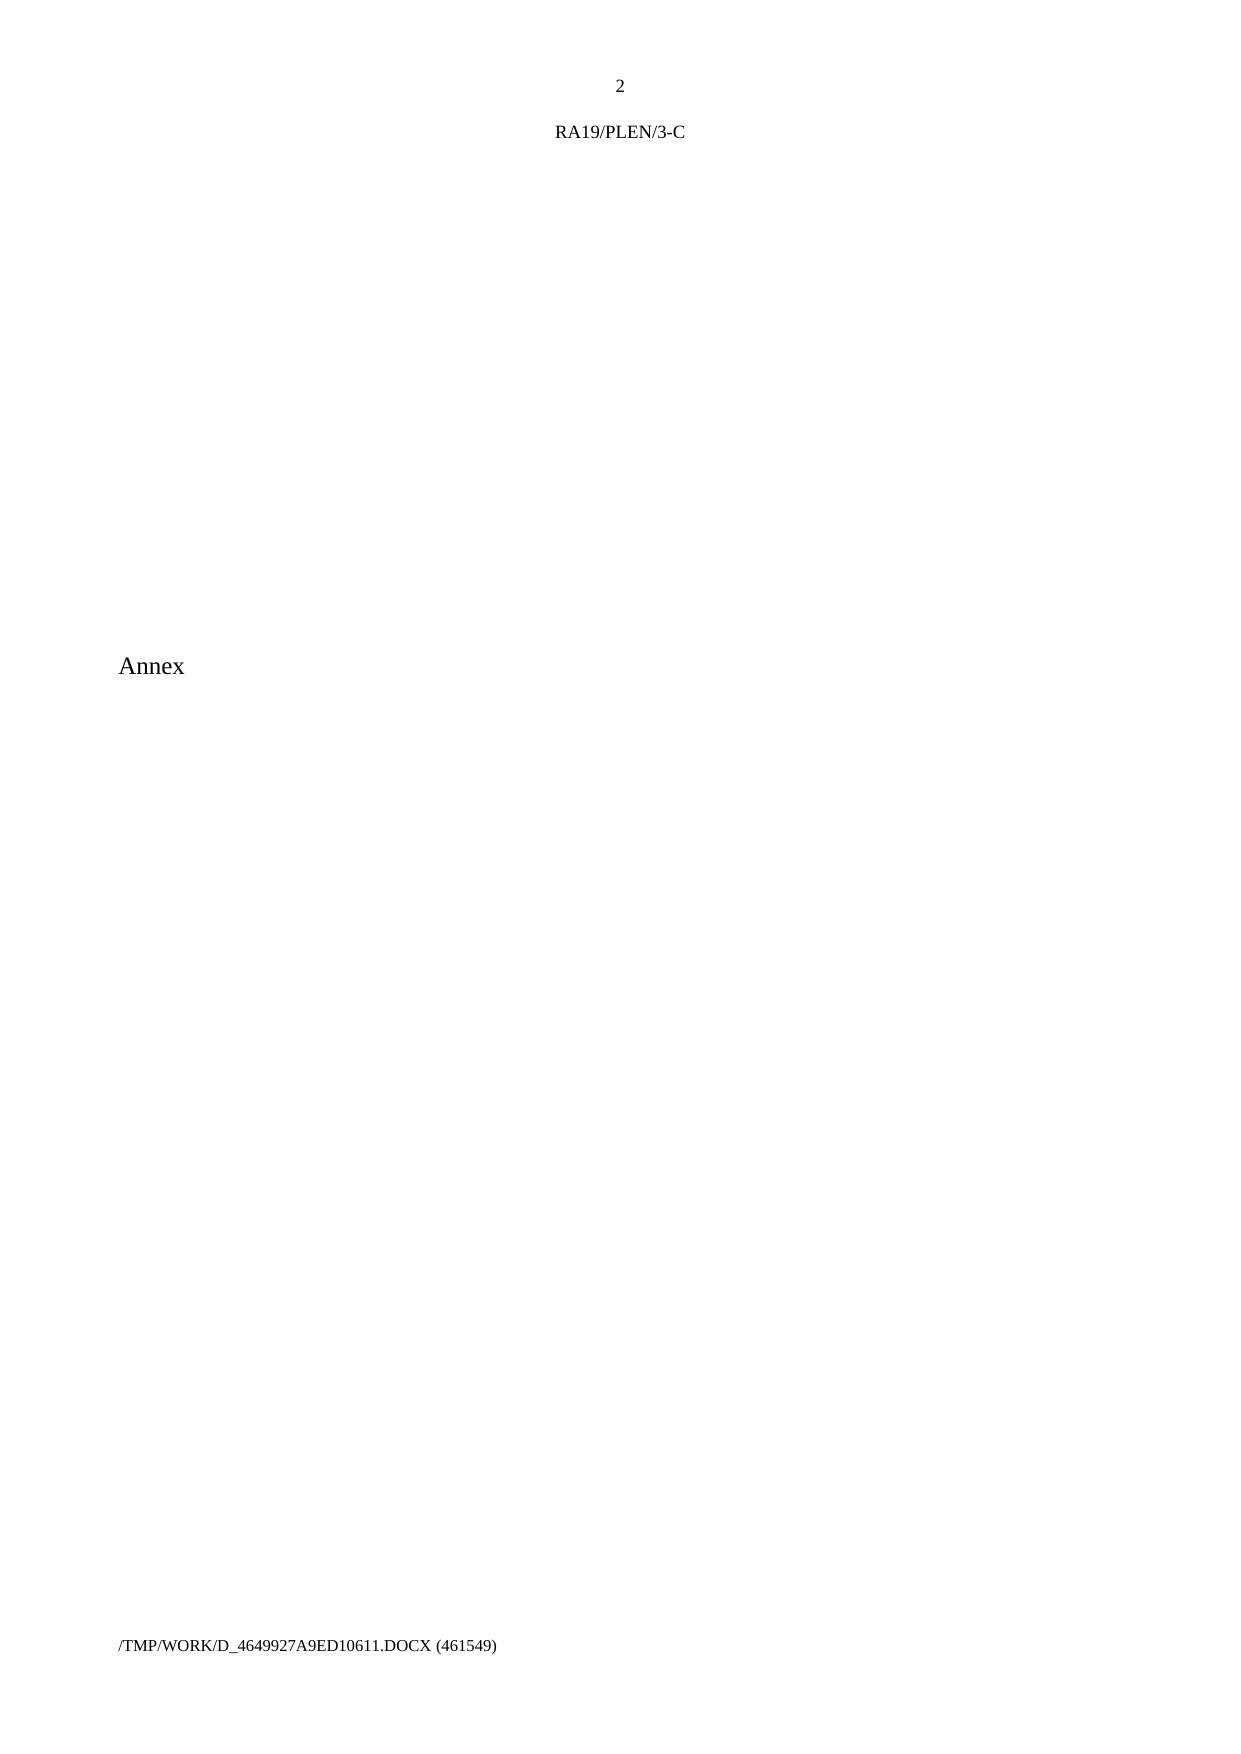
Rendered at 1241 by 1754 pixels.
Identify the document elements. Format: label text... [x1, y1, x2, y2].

text Annex [118, 651, 1122, 680]
